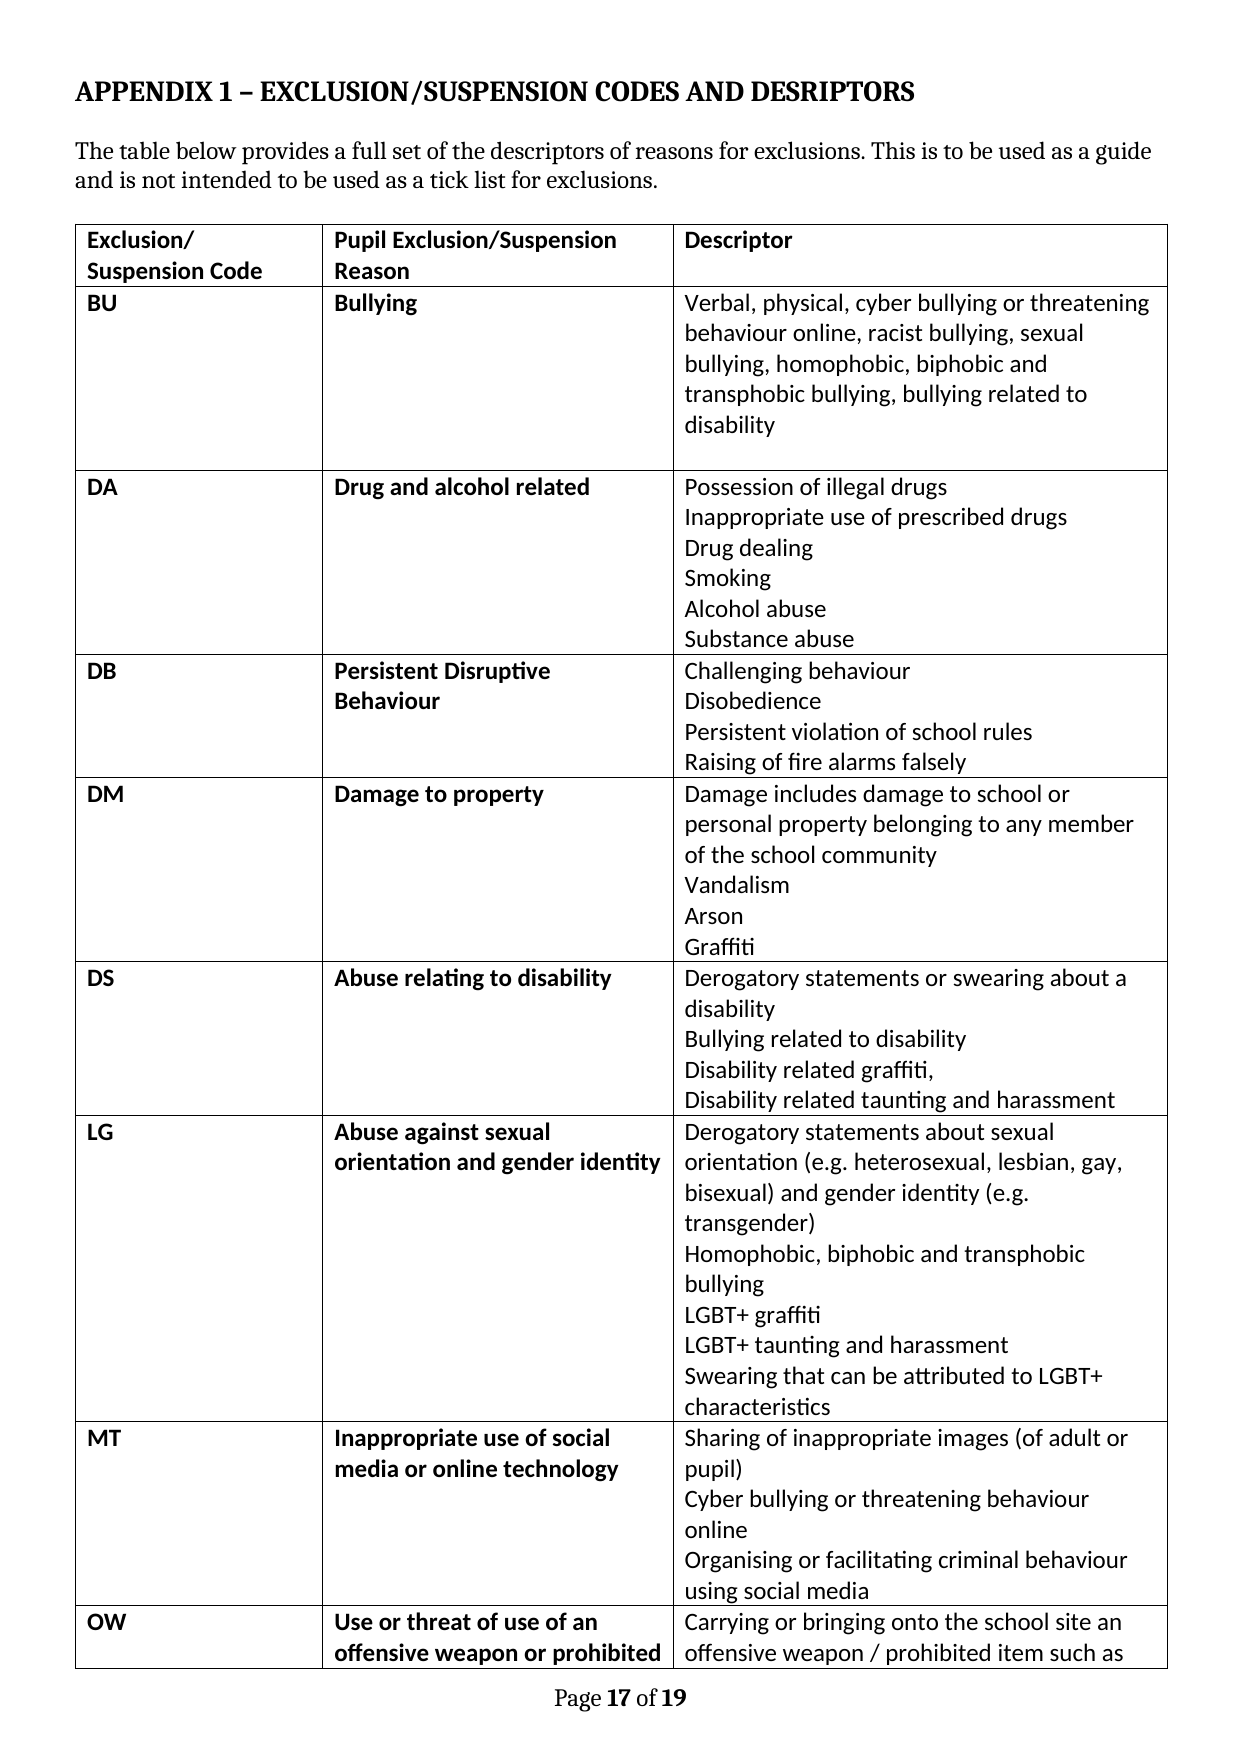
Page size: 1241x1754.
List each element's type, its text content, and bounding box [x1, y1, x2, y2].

table_cell Drug and alcohol related [323, 471, 673, 654]
table_cell OW [76, 1606, 322, 1667]
table_cell LG [76, 1116, 322, 1421]
table_cell Inappropriate use of social media or online technology [323, 1422, 673, 1605]
table_header Pupil Exclusion/Suspension Reason [323, 225, 673, 286]
table_cell DM [76, 778, 322, 961]
table_cell MT [76, 1422, 322, 1605]
table_cell DA [76, 471, 322, 654]
table_cell BU [76, 287, 322, 470]
table_cell Bullying [323, 287, 673, 470]
text APPENDIX 1 – EXCLUSION/SUSPENSION CODES AND DESRIPTORS [75, 75, 1165, 108]
table_cell DS [76, 962, 322, 1115]
text The table below provides a full set of the descriptors of reasons for exclusions. This is to be used as a guide and is not intended to be used as a tick list for exclusions. [75, 137, 1165, 195]
table_cell Sharing of inappropriate images (of adult or pupil) Cyber bullying or threatening behaviour online Organising or facilitating criminal behaviour using social media [674, 1422, 1167, 1605]
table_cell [674, 1606, 1167, 1667]
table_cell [323, 1606, 673, 1667]
table_cell Abuse relating to disability [323, 962, 673, 1115]
table_header Descriptor [674, 225, 1167, 286]
table_cell Verbal, physical, cyber bullying or threatening behaviour online, racist bullying, sexual bullying, homophobic, biphobic and transphobic bullying, bullying related to disability [674, 287, 1167, 470]
table_cell Derogatory statements about sexual orientation (e.g. heterosexual, lesbian, gay, bisexual) and gender identity (e.g. transgender) Homophobic, biphobic and transphobic bullying LGBT+ graffiti LGBT+ taunting and harassment Swearing that can be attributed to LGBT+ characteristics [674, 1116, 1167, 1421]
table_cell Possession of illegal drugs Inappropriate use of prescribed drugs Drug dealing Smoking Alcohol abuse Substance abuse [674, 471, 1167, 654]
table_cell Damage to property [323, 778, 673, 961]
table_cell DB [76, 655, 322, 777]
table_header Exclusion/Suspension Code [76, 225, 322, 286]
table_cell Damage includes damage to school or personal property belonging to any member of the school community Vandalism Arson Graffiti [674, 778, 1167, 961]
table_cell Persistent Disruptive Behaviour [323, 655, 673, 777]
table_cell Derogatory statements or swearing about a disability Bullying related to disability Disability related graffiti, Disability related taunting and harassment [674, 962, 1167, 1115]
table_cell Challenging behaviour Disobedience Persistent violation of school rules Raising of fire alarms falsely [674, 655, 1167, 777]
table_cell Abuse against sexual orientation and gender identity [323, 1116, 673, 1421]
